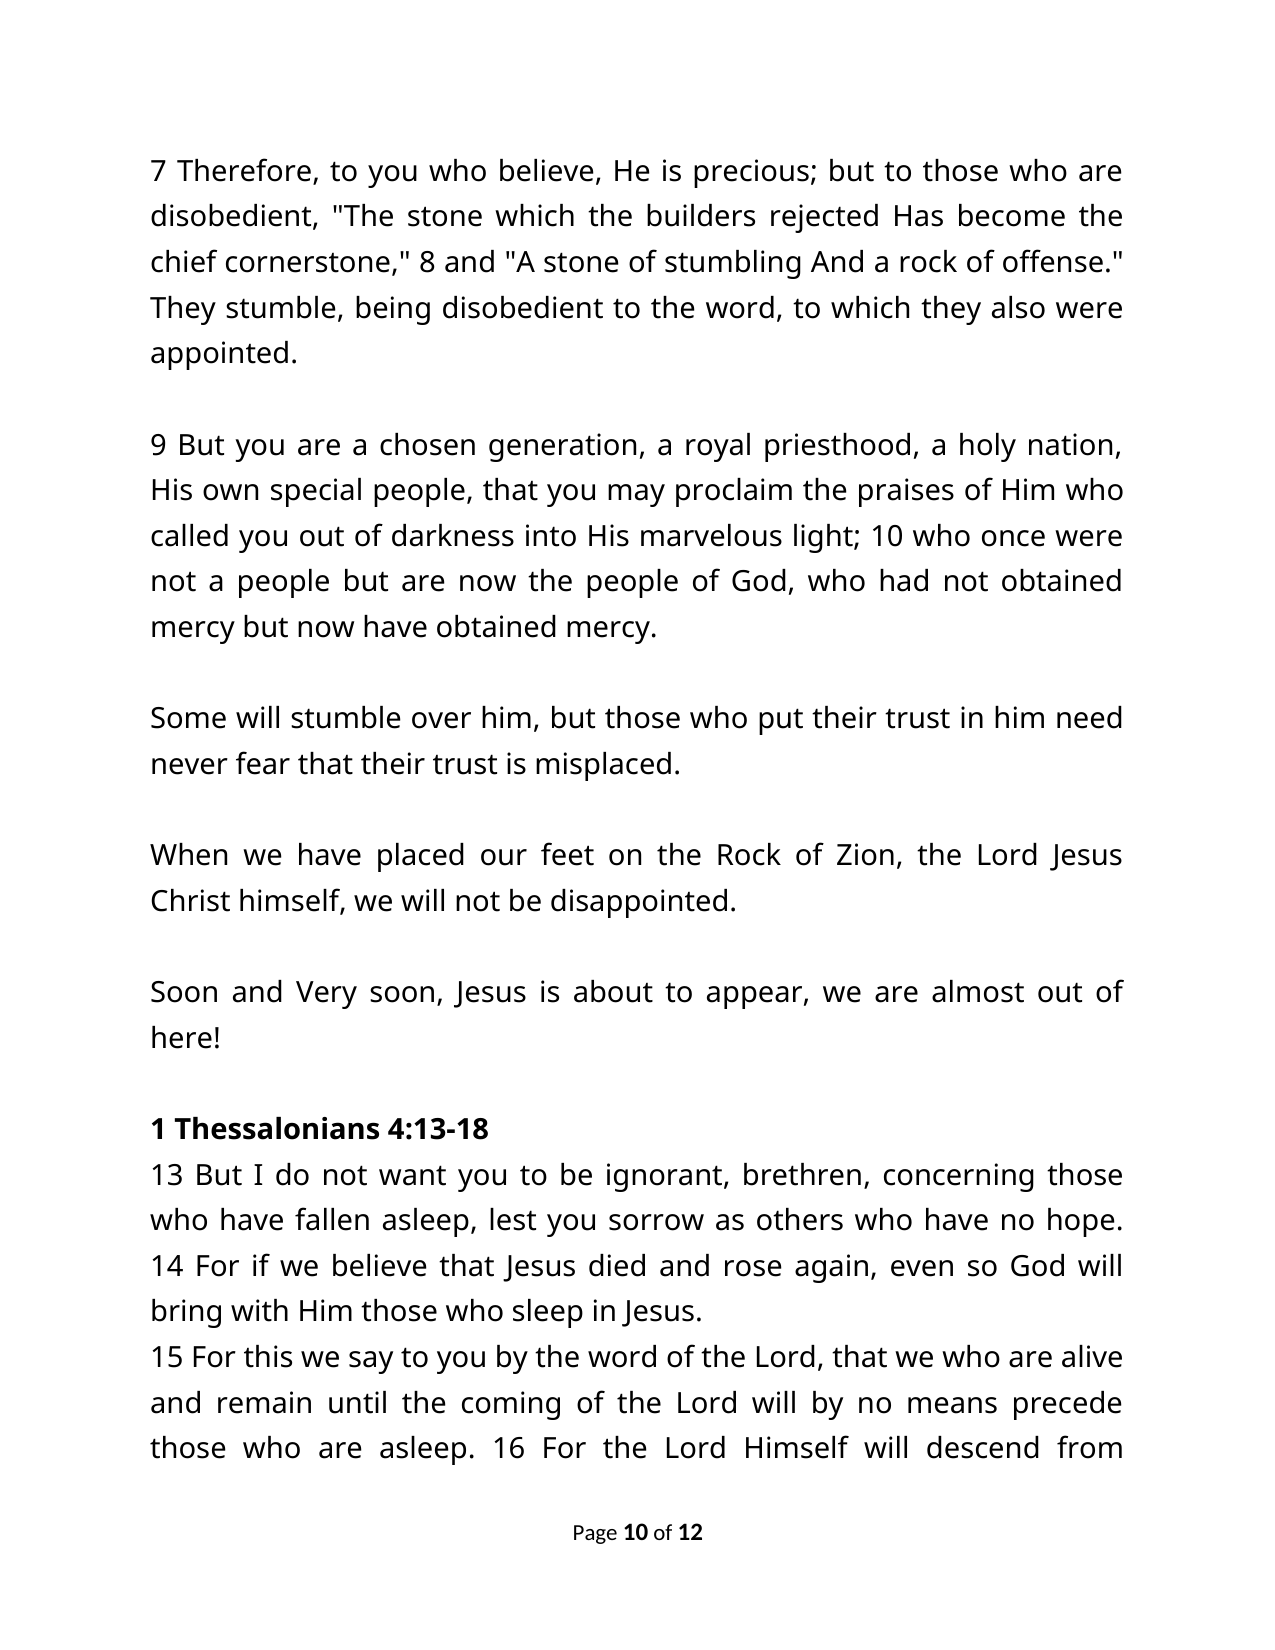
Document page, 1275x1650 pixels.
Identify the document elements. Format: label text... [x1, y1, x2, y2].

text 9 But you are a chosen generation, a royal priesthood, a holy nation, His own special people, that you may proclaim the praises of Him who called you out of darkness into His marvelous light; 10 who once were not a people but are now the people of God, who had not obtained mercy but now have obtained mercy. [150, 424, 1125, 646]
text 13 But I do not want you to be ignorant, brethren, concerning those who have fallen asleep, lest you sorrow as others who have no hope. 14 For if we believe that Jesus died and rose again, even so God will bring with Him those who sleep in Jesus. [150, 1154, 1125, 1330]
text Soon and Very soon, Jesus is about to appear, we are almost out of here! [150, 971, 1125, 1057]
text When we have placed our feet on the Rock of Zion, the Lord Jesus Christ himself, we will not be disappointed. [150, 834, 1125, 920]
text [150, 1336, 1125, 1467]
text 1 Thessalonians 4:13-18 [150, 1108, 1125, 1148]
text Some will stumble over him, but those who put their trust in him need never fear that their trust is misplaced. [150, 697, 1125, 783]
text 7 Therefore, to you who believe, He is precious; but to those who are disobedient, "The stone which the builders rejected Has become the chief cornerstone," 8 and "A stone of stumbling And a rock of offense." They stumble, being disobedient to the word, to which they also were appointed. [150, 150, 1125, 372]
